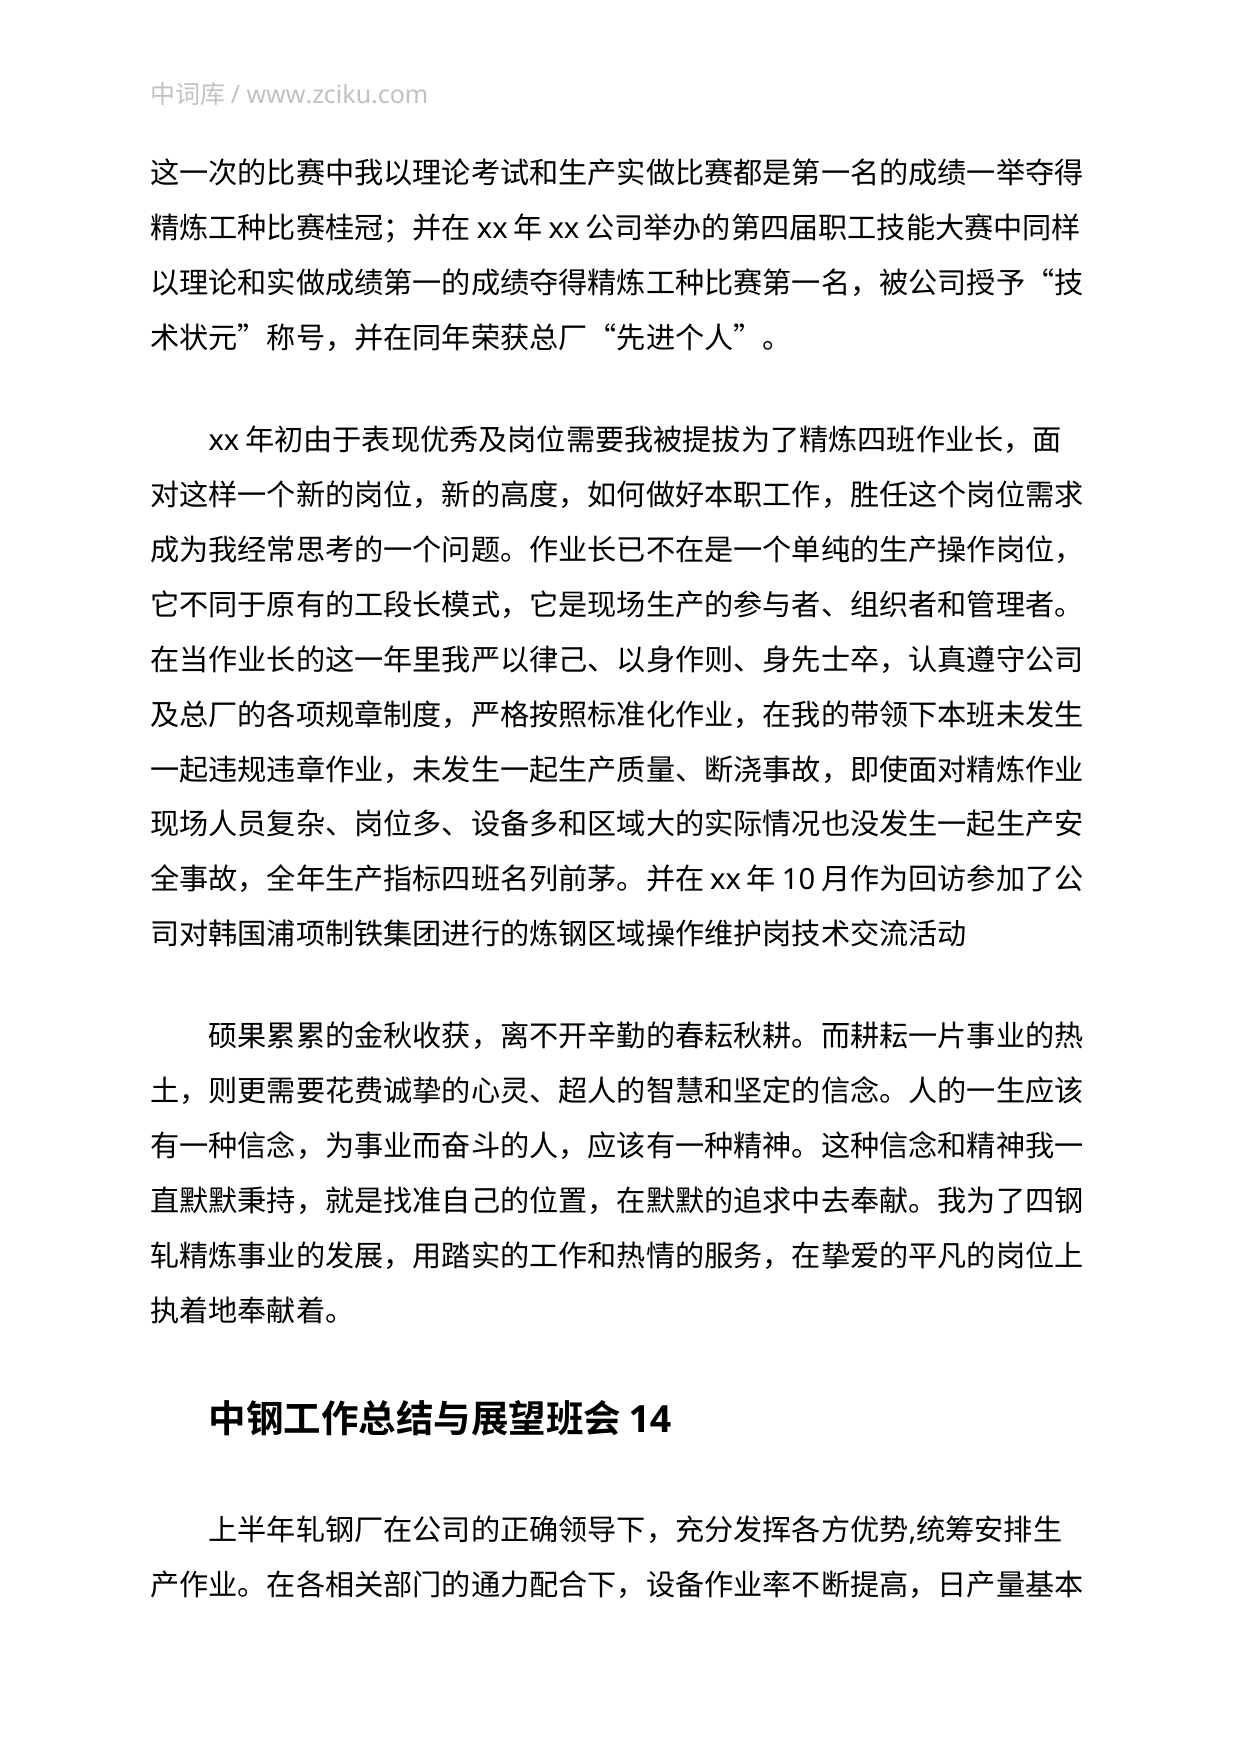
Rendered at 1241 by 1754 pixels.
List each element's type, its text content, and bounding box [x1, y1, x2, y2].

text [150, 1506, 1090, 1604]
text xx年初由于表现优秀及岗位需要我被提拔为了精炼四班作业长，面对这样一个新的岗位，新的高度，如何做好本职工作，胜任这个岗位需求成为我经常思考的一个问题。作业长已不在是一个单纯的生产操作岗位，它不同于原有的工段长模式，它是现场生产的参与者、组织者和管理者。在当作业长的这一年里我严以律己、以身作则、身先士卒，认真遵守公司及总厂的各项规章制度，严格按照标准化作业，在我的带领下本班未发生一起违规违章作业，未发生一起生产质量、断浇事故，即使面对精炼作业现场人员复杂、岗位多、设备多和区域大的实际情况也没发生一起生产安全事故，全年生产指标四班名列前茅。并在xx年10月作为回访参加了公司对韩国浦项制铁集团进行的炼钢区域操作维护岗技术交流活动 [150, 417, 1090, 953]
text 中钢工作总结与展望班会14 [150, 1389, 1090, 1443]
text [150, 150, 1090, 357]
text 硕果累累的金秋收获，离不开辛勤的春耘秋耕。而耕耘一片事业的热土，则更需要花费诚挚的心灵、超人的智慧和坚定的信念。人的一生应该有一种信念，为事业而奋斗的人，应该有一种精神。这种信念和精神我一直默默秉持，就是找准自己的位置，在默默的追求中去奉献。我为了四钢轧精炼事业的发展，用踏实的工作和热情的服务，在挚爱的平凡的岗位上执着地奉献着。 [150, 1013, 1090, 1329]
